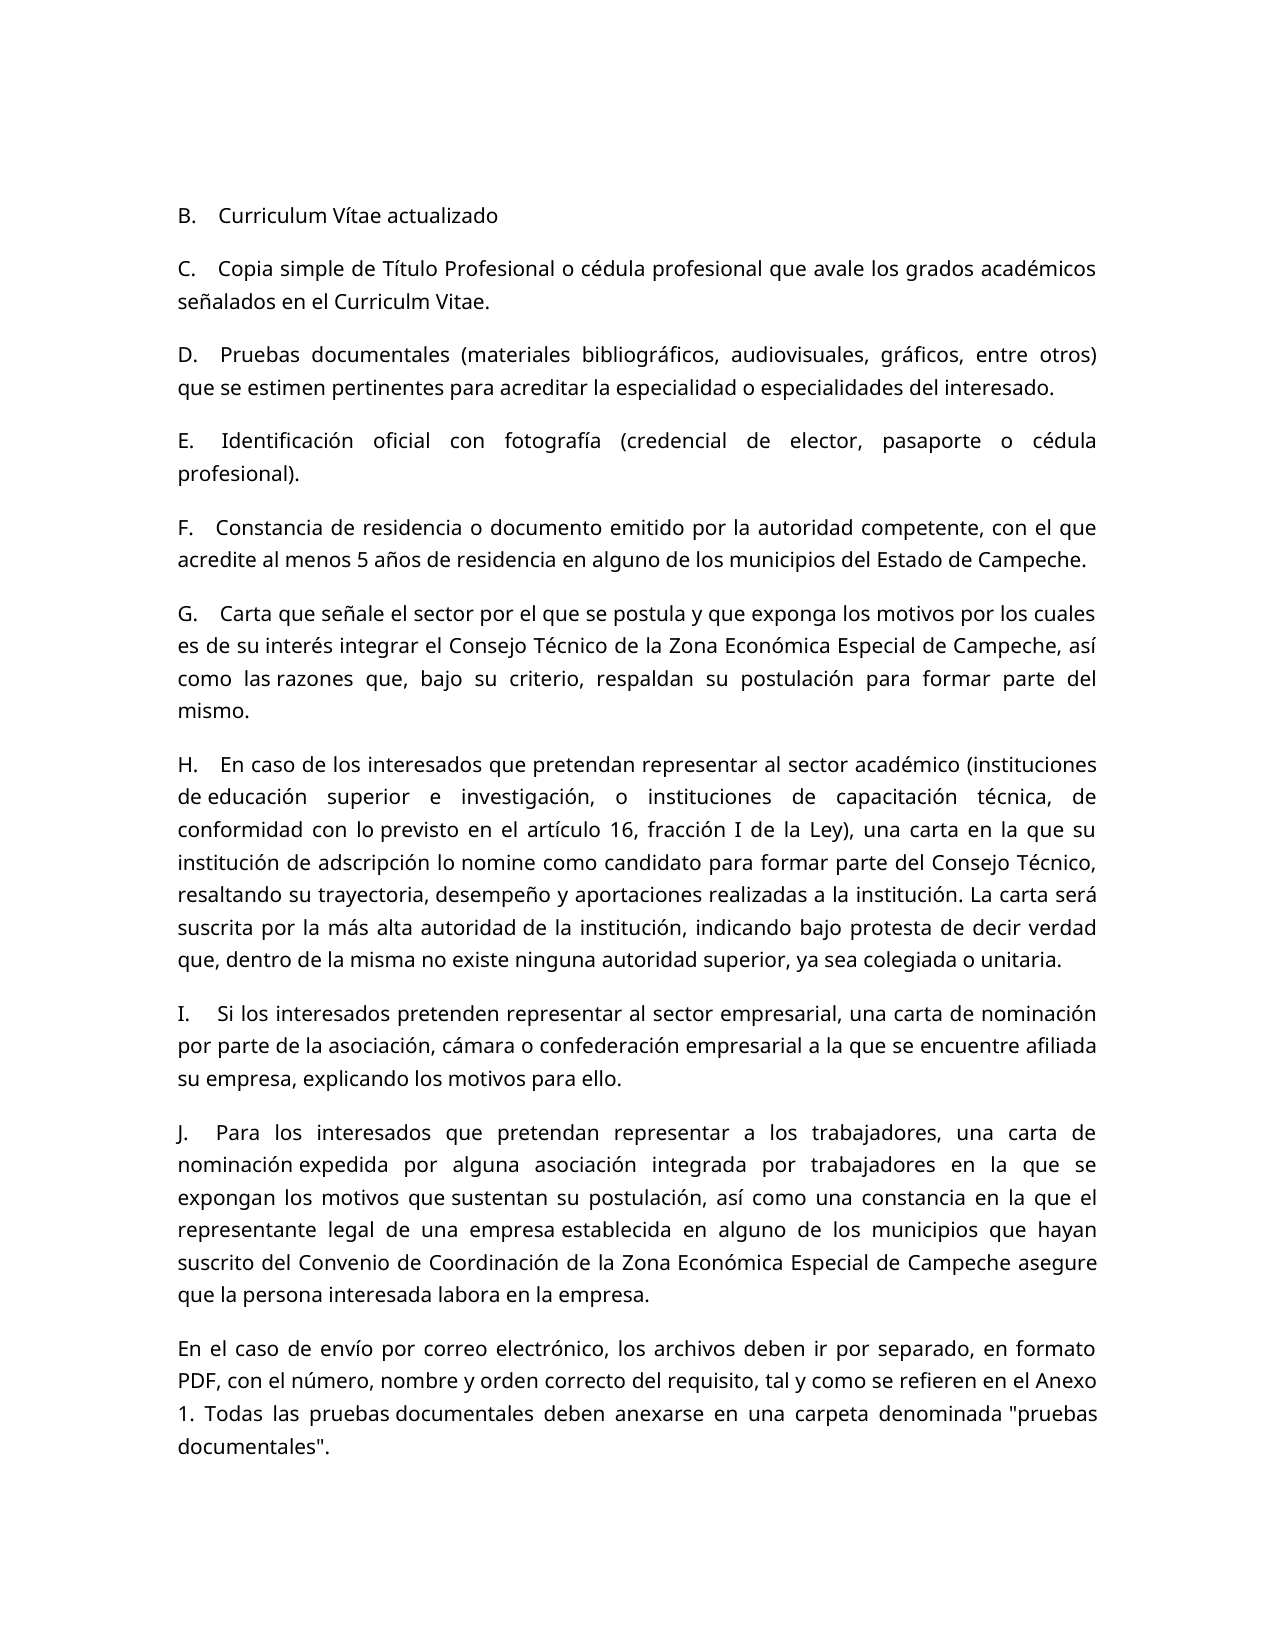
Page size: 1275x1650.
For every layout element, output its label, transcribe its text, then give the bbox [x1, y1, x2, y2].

text H. En caso de los interesados que pretendan representar al sector académico (instituciones de educación superior e investigación, o instituciones de capacitación técnica, de conformidad con lo previsto en el artículo 16, fracción I de la Ley), una carta en la que su institución de adscripción lo nomine como candidato para formar parte del Consejo Técnico, resaltando su trayectoria, desempeño y aportaciones realizadas a la institución. La carta será suscrita por la más alta autoridad de la institución, indicando bajo protesta de decir verdad que, dentro de la misma no existe ninguna autoridad superior, ya sea colegiada o unitaria. [177, 750, 1098, 974]
text D. Pruebas documentales (materiales bibliográficos, audiovisuales, gráficos, entre otros) que se estimen pertinentes para acreditar la especialidad o especialidades del interesado. [177, 341, 1098, 402]
text B. Curriculum Vítae actualizado [177, 201, 1098, 229]
text I. Si los interesados pretenden representar al sector empresarial, una carta de nominación por parte de la asociación, cámara o confederación empresarial a la que se encuentre afiliada su empresa, explicando los motivos para ello. [177, 999, 1098, 1093]
text F. Constancia de residencia o documento emitido por la autoridad competente, con el que acredite al menos 5 años de residencia en alguno de los municipios del Estado de Campeche. [177, 513, 1098, 574]
text C. Copia simple de Título Profesional o cédula profesional que avale los grados académicos señalados en el Curriculm Vitae. [177, 254, 1098, 316]
text E. Identificación oficial con fotografía (credencial de elector, pasaporte o cédula profesional). [177, 427, 1098, 488]
text G. Carta que señale el sector por el que se postula y que exponga los motivos por los cuales es de su interés integrar el Consejo Técnico de la Zona Económica Especial de Campeche, así como las razones que, bajo su criterio, respaldan su postulación para formar parte del mismo. [177, 599, 1098, 725]
text En el caso de envío por correo electrónico, los archivos deben ir por separado, en formato PDF, con el número, nombre y orden correcto del requisito, tal y como se refieren en el Anexo 1. Todas las pruebas documentales deben anexarse en una carpeta denominada "pruebas documentales". [177, 1334, 1098, 1460]
text J. Para los interesados que pretendan representar a los trabajadores, una carta de nominación expedida por alguna asociación integrada por trabajadores en la que se expongan los motivos que sustentan su postulación, así como una constancia en la que el representante legal de una empresa establecida en alguno de los municipios que hayan suscrito del Convenio de Coordinación de la Zona Económica Especial de Campeche asegure que la persona interesada labora en la empresa. [177, 1118, 1098, 1309]
